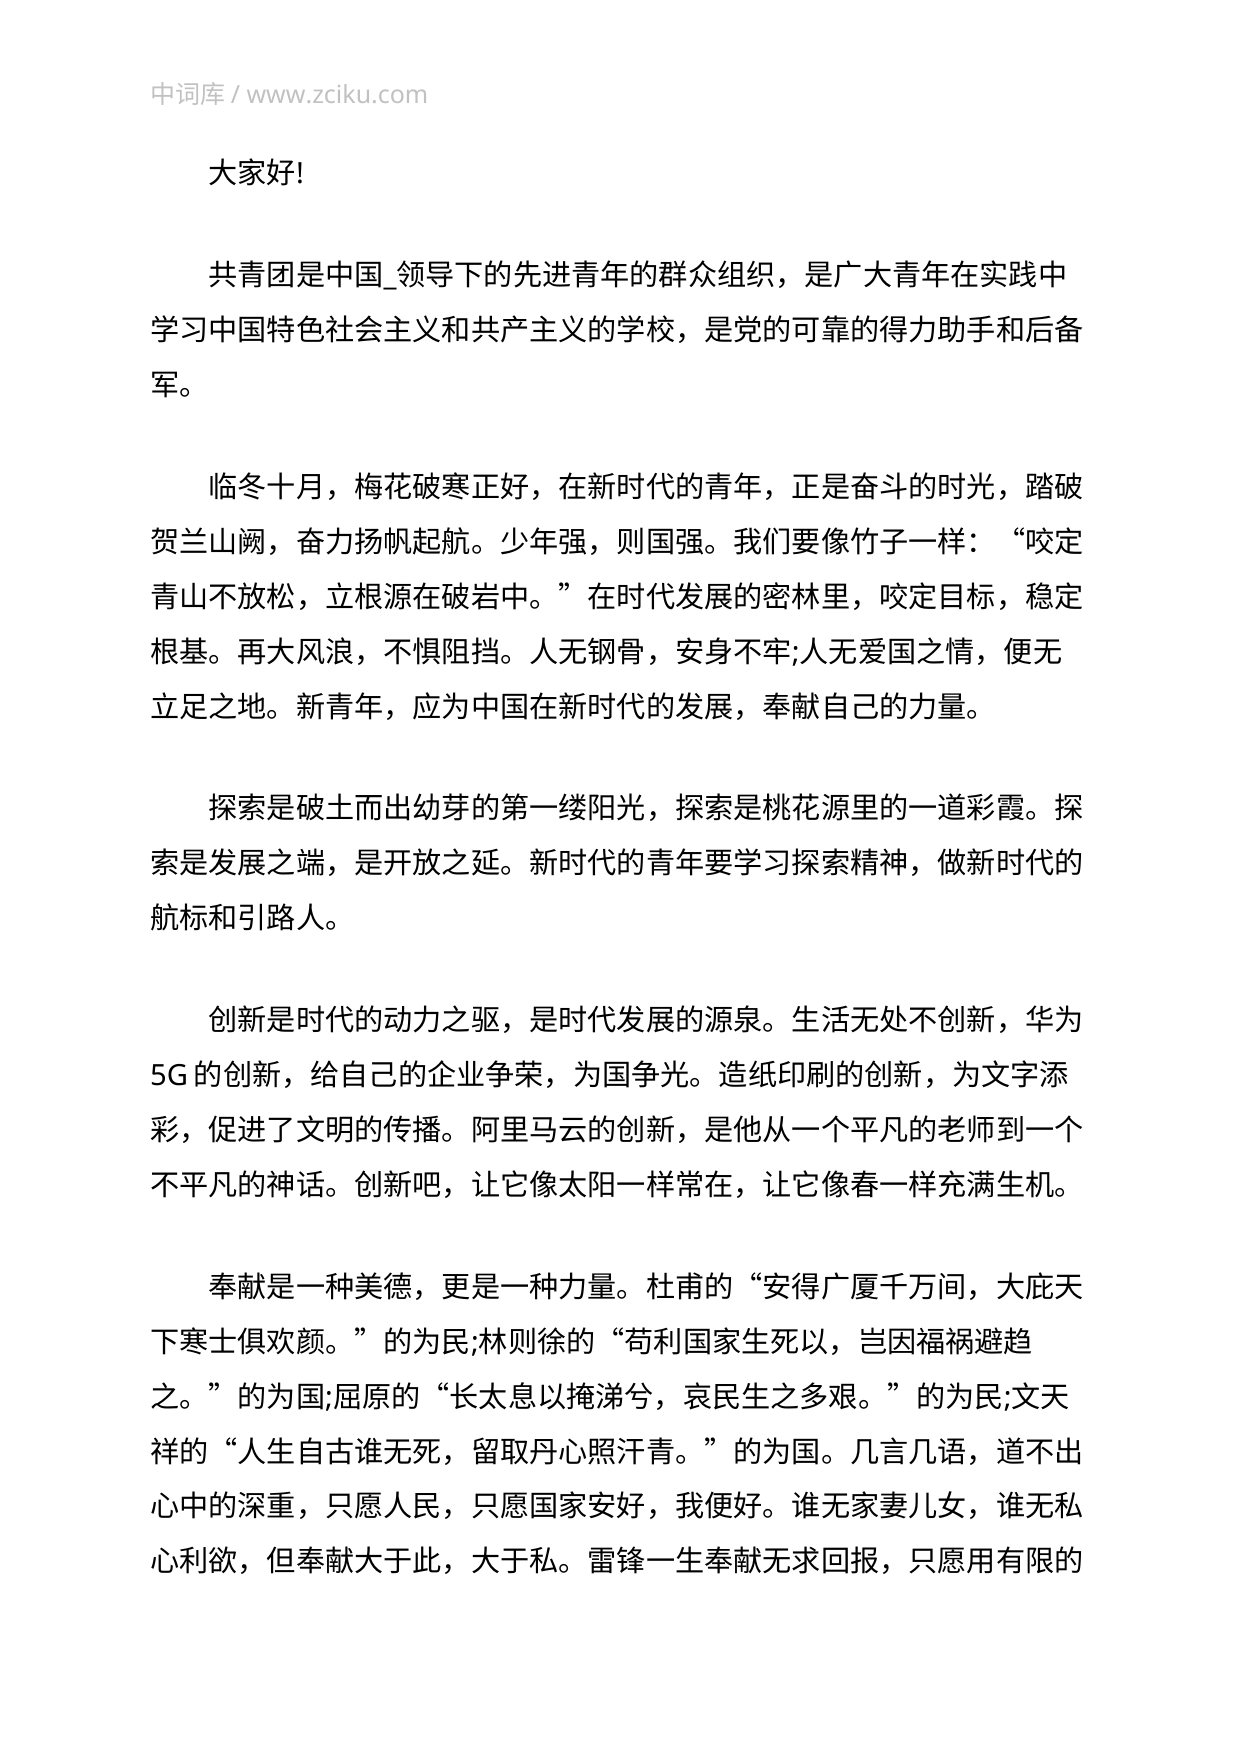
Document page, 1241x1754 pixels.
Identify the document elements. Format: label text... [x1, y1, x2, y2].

text 创新是时代的动力之驱，是时代发展的源泉。生活无处不创新，华为5G的创新，给自己的企业争荣，为国争光。造纸印刷的创新，为文字添彩，促进了文明的传播。阿里马云的创新，是他从一个平凡的老师到一个不平凡的神话。创新吧，让它像太阳一样常在，让它像春一样充满生机。 [150, 997, 1090, 1204]
text 大家好! [150, 150, 1090, 192]
text 共青团是中国_领导下的先进青年的群众组织，是广大青年在实践中学习中国特色社会主义和共产主义的学校，是党的可靠的得力助手和后备军。 [150, 252, 1090, 404]
text 临冬十月，梅花破寒正好，在新时代的青年，正是奋斗的时光，踏破贺兰山阙，奋力扬帆起航。少年强，则国强。我们要像竹子一样：“咬定青山不放松，立根源在破岩中。”在时代发展的密林里，咬定目标，稳定根基。再大风浪，不惧阻挡。人无钢骨，安身不牢;人无爱国之情，便无立足之地。新青年，应为中国在新时代的发展，奉献自己的力量。 [150, 464, 1090, 726]
text 探索是破土而出幼芽的第一缕阳光，探索是桃花源里的一道彩霞。探索是发展之端，是开放之延。新时代的青年要学习探索精神，做新时代的航标和引路人。 [150, 785, 1090, 937]
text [150, 1263, 1090, 1580]
